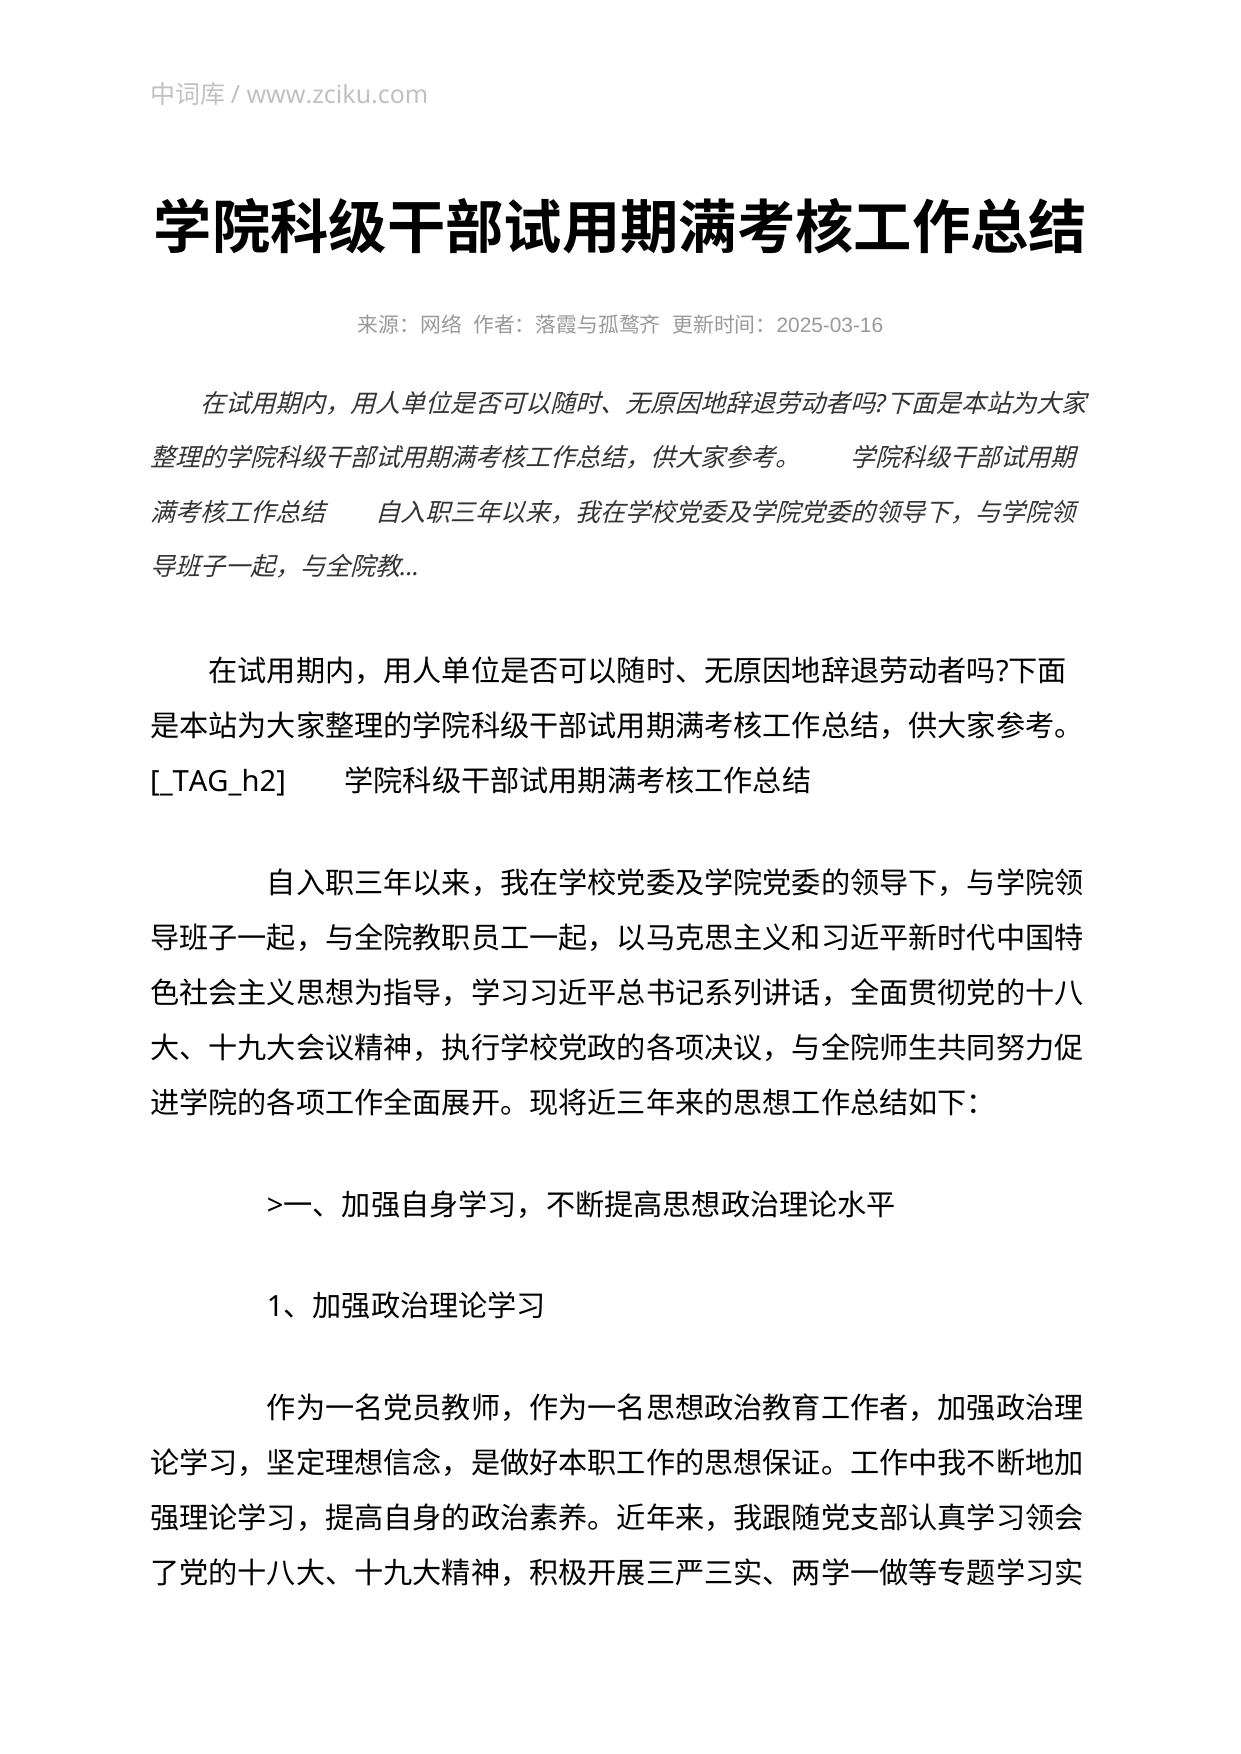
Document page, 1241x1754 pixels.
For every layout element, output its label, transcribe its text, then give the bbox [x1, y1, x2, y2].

text 来源：网络 作者：落霞与孤鹜齐 更新时间：2025-03-16 [150, 313, 1090, 337]
text 自入职三年以来，我在学校党委及学院党委的领导下，与学院领导班子一起，与全院教职员工一起，以马克思主义和习近平新时代中国特色社会主义思想为指导，学习习近平总书记系列讲话，全面贯彻党的十八大、十九大会议精神，执行学校党政的各项决议，与全院师生共同努力促进学院的各项工作全面展开。现将近三年来的思想工作总结如下： [150, 860, 1090, 1122]
subtitle 学院科级干部试用期满考核工作总结 [150, 181, 1090, 266]
text 在试用期内，用人单位是否可以随时、无原因地辞退劳动者吗?下面是本站为大家整理的学院科级干部试用期满考核工作总结，供大家参考。 学院科级干部试用期满考核工作总结 自入职三年以来，我在学校党委及学院党委的领导下，与学院领导班子一起，与全院教... [150, 383, 1090, 583]
text >一、加强自身学习，不断提高思想政治理论水平 [150, 1181, 1090, 1223]
text 在试用期内，用人单位是否可以随时、无原因地辞退劳动者吗?下面是本站为大家整理的学院科级干部试用期满考核工作总结，供大家参考。[_TAG_h2] 学院科级干部试用期满考核工作总结 [150, 648, 1090, 800]
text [150, 1385, 1090, 1592]
text 1、加强政治理论学习 [150, 1283, 1090, 1325]
